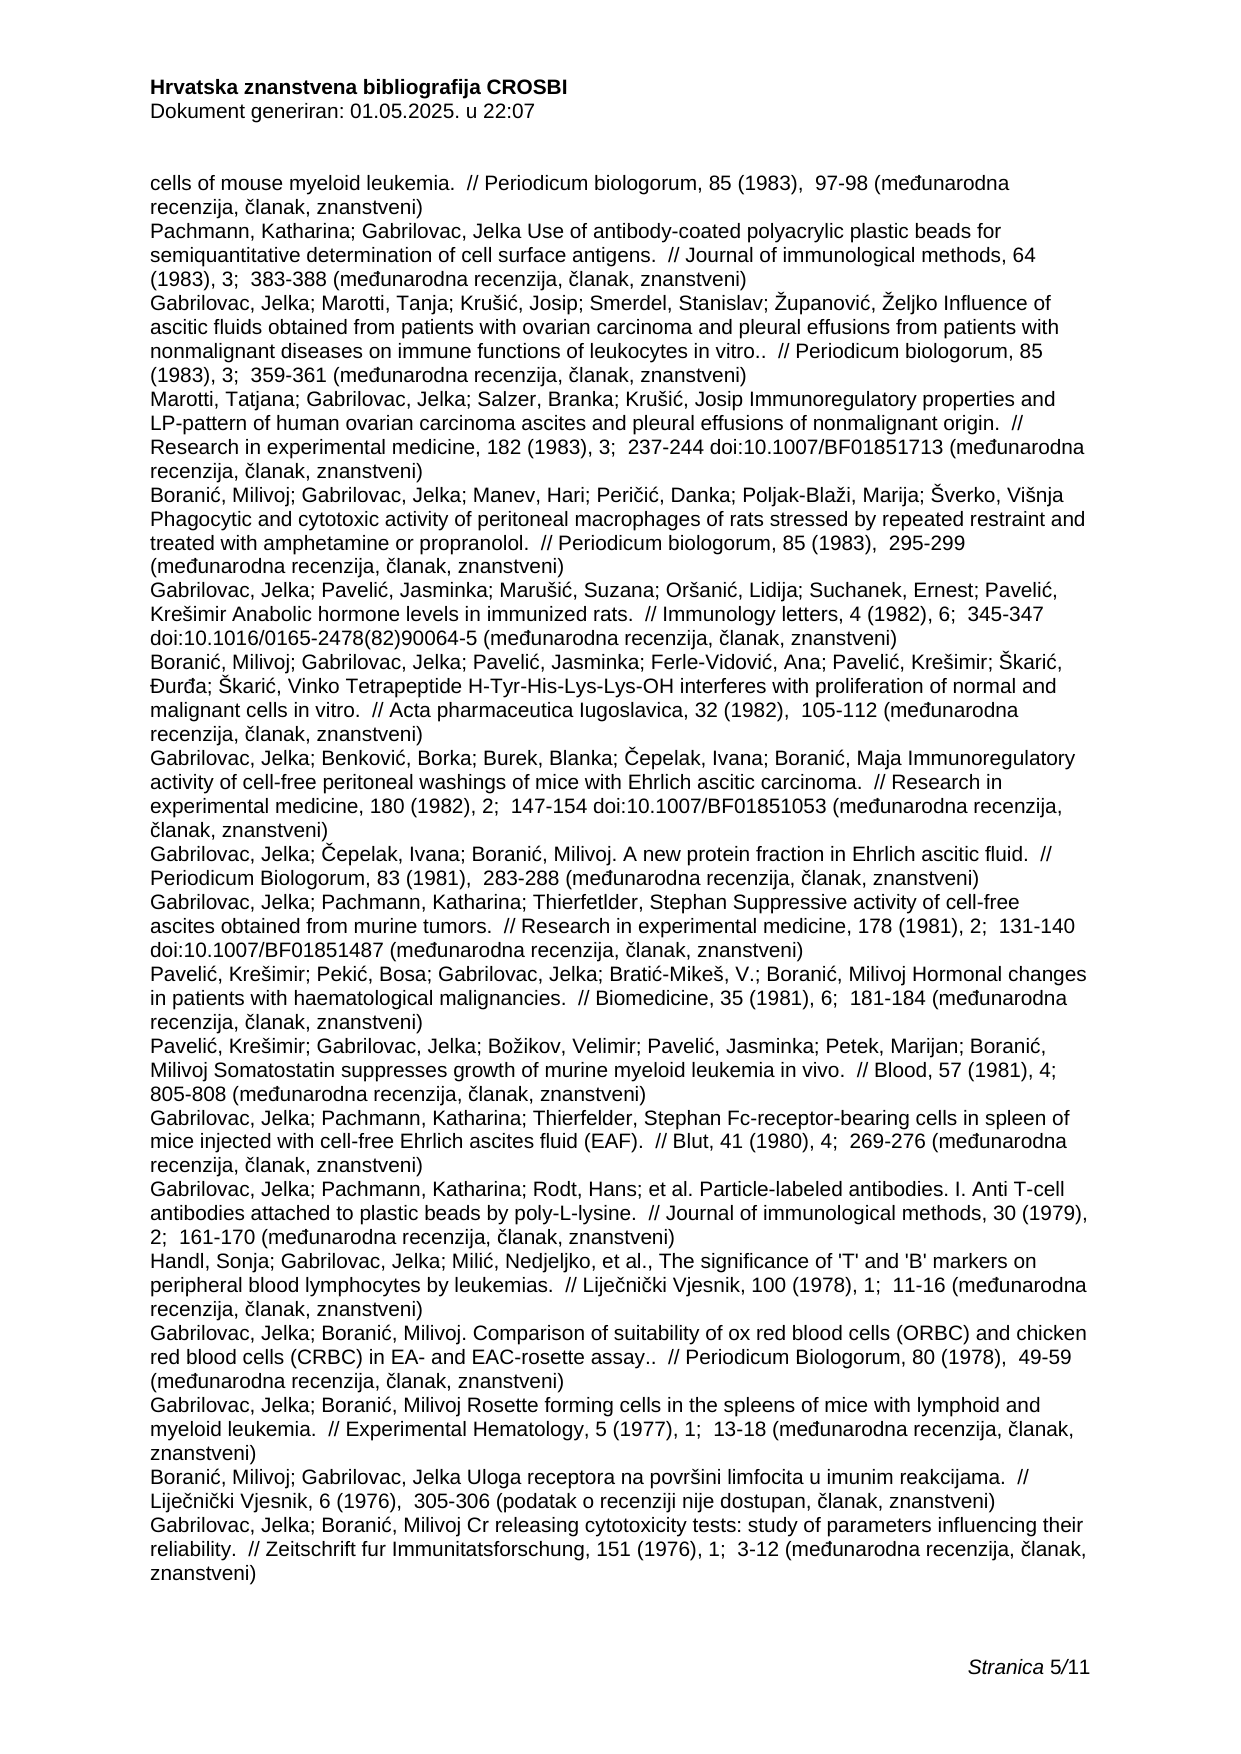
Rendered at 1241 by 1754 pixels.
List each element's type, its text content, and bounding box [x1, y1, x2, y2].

text Pavelić, Krešimir; Gabrilovac, Jelka; Božikov, Velimir; Pavelić, Jasminka; Petek, Marijan; Boranić, Milivoj [150, 1033, 1090, 1105]
text Gabrilovac, Jelka; Pachmann, Katharina; Rodt, Hans; et al. [150, 1177, 1090, 1249]
text Gabrilovac, Jelka; Marotti, Tanja; Krušić, Josip; Smerdel, Stanislav; Županović, Željko [150, 291, 1090, 387]
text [150, 171, 1090, 219]
text Gabrilovac, Jelka; Pachmann, Katharina; Thierfetlder, Stephan [150, 890, 1090, 962]
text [150, 1513, 1090, 1584]
text Gabrilovac, Jelka; Čepelak, Ivana; Boranić, Milivoj. [150, 842, 1090, 890]
text Pavelić, Krešimir; Pekić, Bosa; Gabrilovac, Jelka; Bratić-Mikeš, V.; Boranić, Milivoj [150, 962, 1090, 1033]
text Marotti, Tatjana; Gabrilovac, Jelka; Salzer, Branka; Krušić, Josip [150, 387, 1090, 482]
text Gabrilovac, Jelka; Boranić, Milivoj [150, 1393, 1090, 1465]
text Gabrilovac, Jelka; Boranić, Milivoj. [150, 1321, 1090, 1393]
text Pachmann, Katharina; Gabrilovac, Jelka [150, 219, 1090, 291]
text Boranić, Milivoj; Gabrilovac, Jelka [150, 1465, 1090, 1513]
text Handl, Sonja; Gabrilovac, Jelka; Milić, Nedjeljko, et al., [150, 1249, 1090, 1321]
text Gabrilovac, Jelka; Benković, Borka; Burek, Blanka; Čepelak, Ivana; Boranić, Maja [150, 746, 1090, 842]
text Boranić, Milivoj; Gabrilovac, Jelka; Manev, Hari; Peričić, Danka; Poljak-Blaži, Marija; Šverko, Višnja [150, 482, 1090, 578]
text Gabrilovac, Jelka; Pachmann, Katharina; Thierfelder, Stephan [150, 1105, 1090, 1177]
text Gabrilovac, Jelka; Pavelić, Jasminka; Marušić, Suzana; Oršanić, Lidija; Suchanek, Ernest; Pavelić, Krešimir [150, 578, 1090, 650]
text Boranić, Milivoj; Gabrilovac, Jelka; Pavelić, Jasminka; Ferle-Vidović, Ana; Pavelić, Krešimir; Škarić, Đurđa; Škarić, Vinko [150, 650, 1090, 746]
